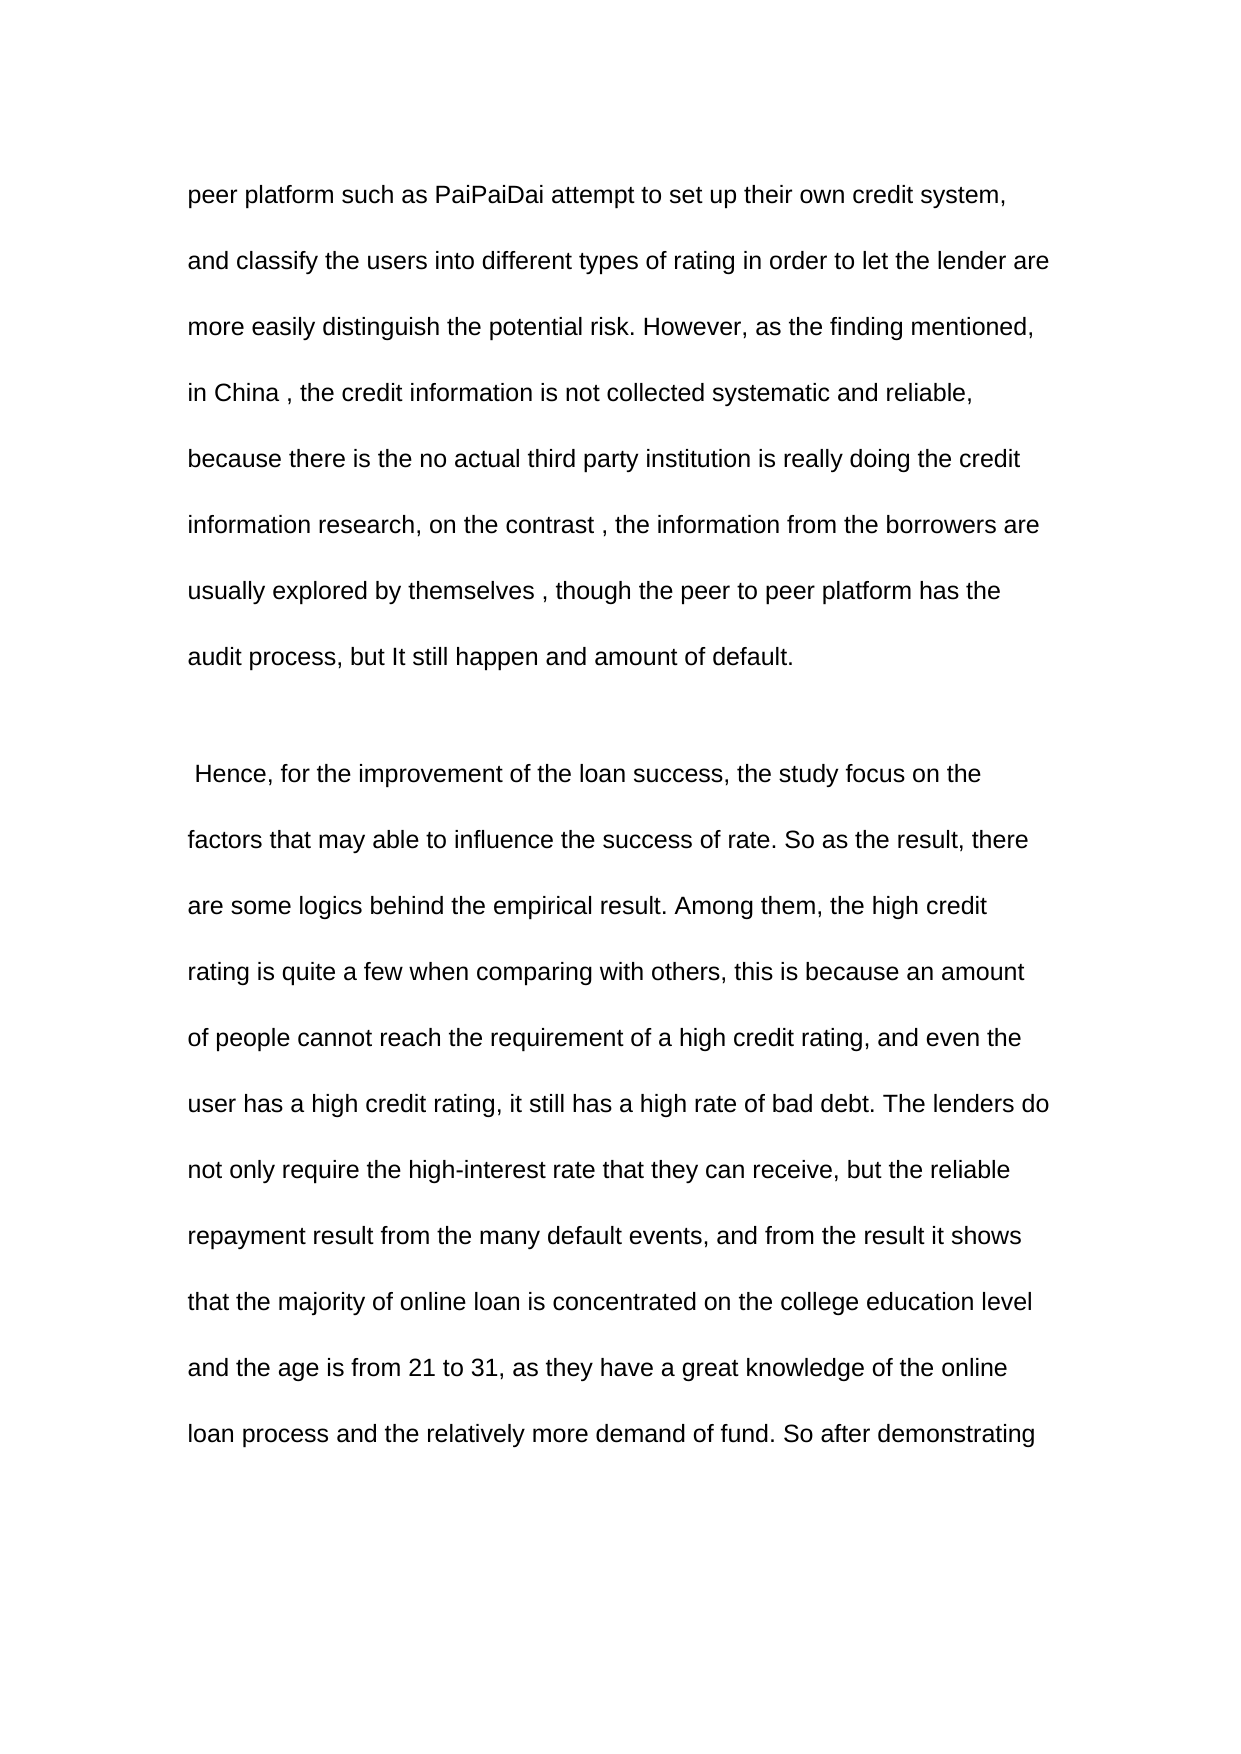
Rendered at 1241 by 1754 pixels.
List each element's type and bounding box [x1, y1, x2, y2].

text [187, 172, 1053, 678]
text [187, 751, 1053, 1456]
